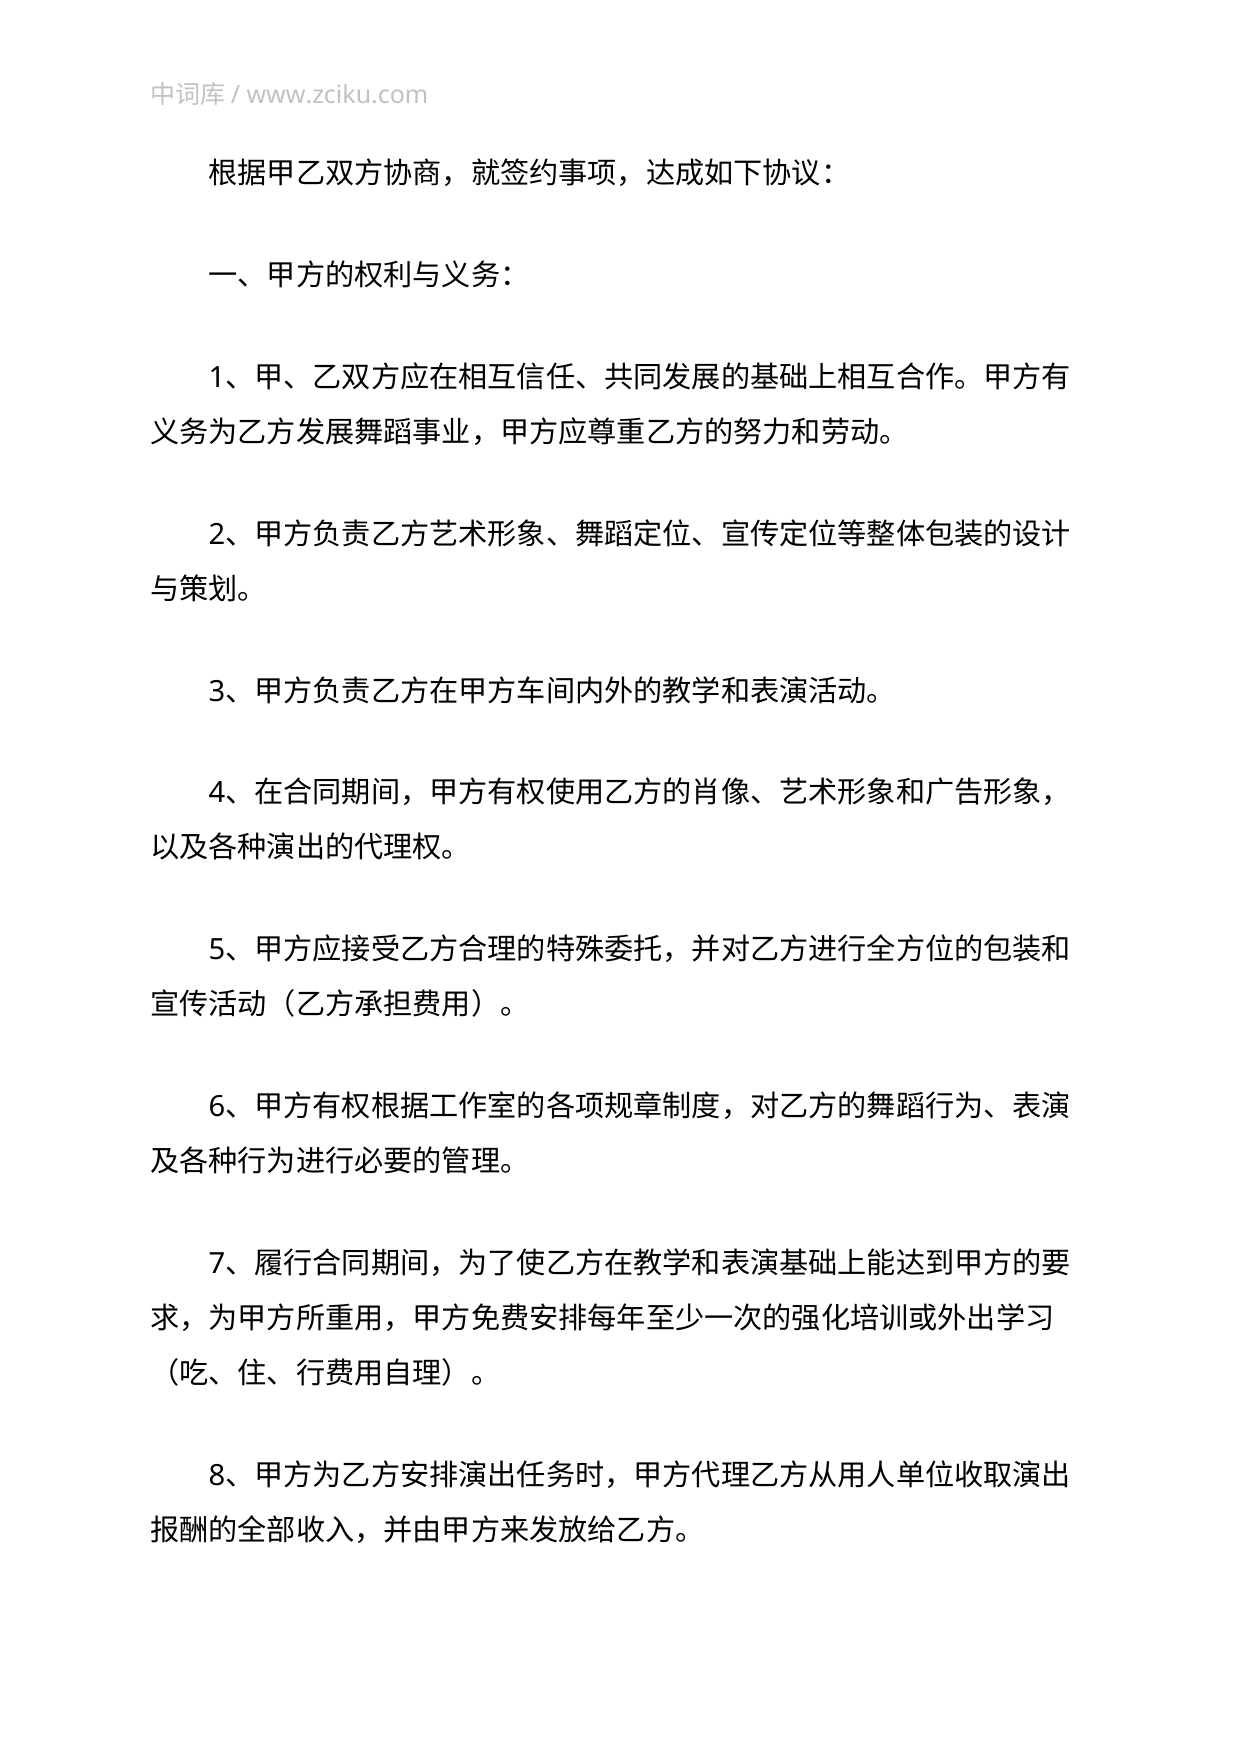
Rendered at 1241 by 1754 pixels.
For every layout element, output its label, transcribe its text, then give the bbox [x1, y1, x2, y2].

text 根据甲乙双方协商，就签约事项，达成如下协议： [150, 150, 1090, 192]
text 6、甲方有权根据工作室的各项规章制度，对乙方的舞蹈行为、表演及各种行为进行必要的管理。 [150, 1083, 1090, 1180]
text 7、履行合同期间，为了使乙方在教学和表演基础上能达到甲方的要求，为甲方所重用，甲方免费安排每年至少一次的强化培训或外出学习（吃、住、行费用自理）。 [150, 1239, 1090, 1392]
text 2、甲方负责乙方艺术形象、舞蹈定位、宣传定位等整体包装的设计与策划。 [150, 510, 1090, 608]
text 一、甲方的权利与义务： [150, 252, 1090, 294]
text 4、在合同期间，甲方有权使用乙方的肖像、艺术形象和广告形象，以及各种演出的代理权。 [150, 769, 1090, 866]
text 1、甲、乙双方应在相互信任、共同发展的基础上相互合作。甲方有义务为乙方发展舞蹈事业，甲方应尊重乙方的努力和劳动。 [150, 353, 1090, 451]
text 8、甲方为乙方安排演出任务时，甲方代理乙方从用人单位收取演出报酬的全部收入，并由甲方来发放给乙方。 [150, 1451, 1090, 1548]
text 5、甲方应接受乙方合理的特殊委托，并对乙方进行全方位的包装和宣传活动（乙方承担费用）。 [150, 926, 1090, 1023]
text 3、甲方负责乙方在甲方车间内外的教学和表演活动。 [150, 667, 1090, 709]
